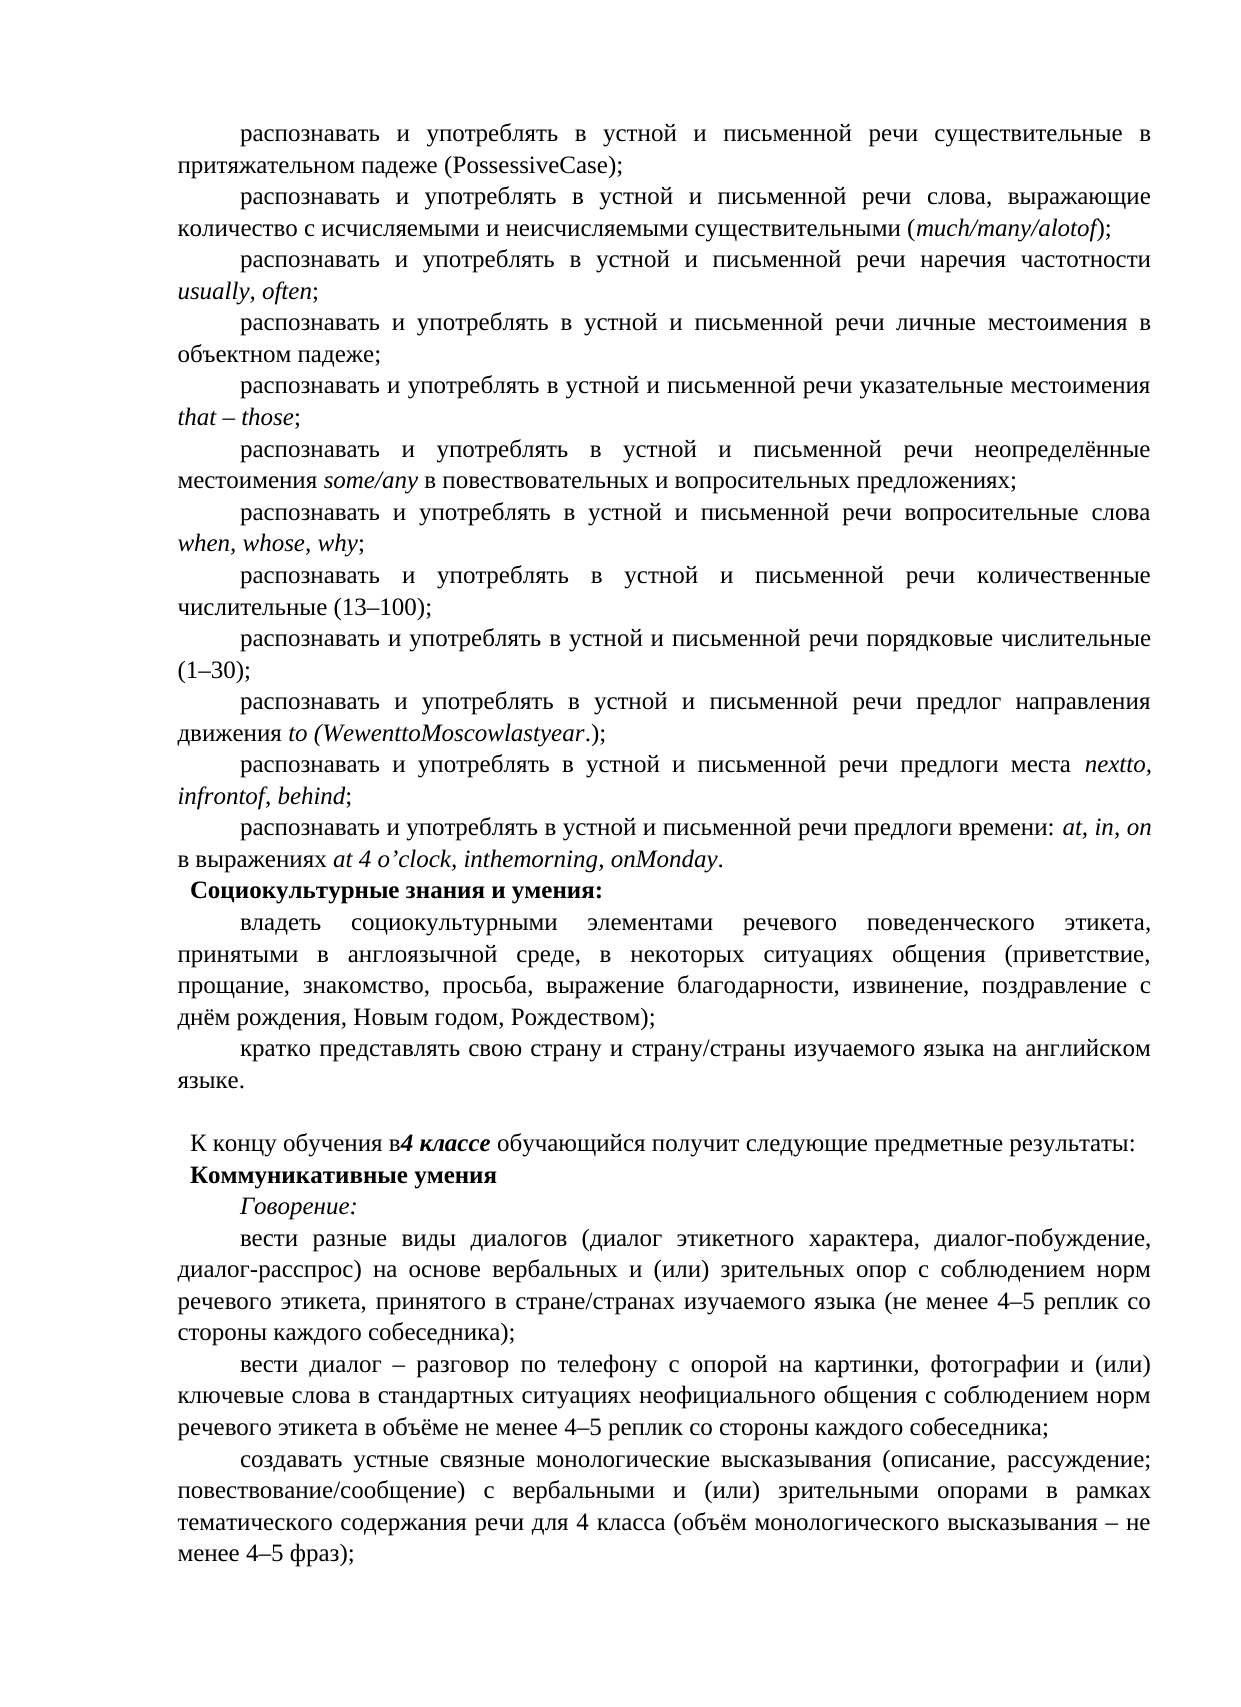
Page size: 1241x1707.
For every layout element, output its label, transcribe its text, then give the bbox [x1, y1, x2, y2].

text Говорение: [177, 1191, 1152, 1220]
text распознавать и употреблять в устной и письменной речи существительные в притяжательном падеже (PossessiveCase); [177, 118, 1152, 178]
text распознавать и употреблять в устной и письменной речи личные местоимения в объектном падеже; [177, 307, 1152, 368]
text Коммуникативные умения [190, 1160, 1152, 1188]
text распознавать и употреблять в устной и письменной речи вопросительные слова when, whose, why; [177, 497, 1152, 557]
text вести разные виды диалогов (диалог этикетного характера, диалог-побуждение, диалог-расспрос) на основе вербальных и (или) зрительных опор с соблюдением норм речевого этикета, принятого в стране/странах изучаемого языка (не менее 4–5 реплик со стороны каждого собеседника); [177, 1223, 1152, 1346]
text распознавать и употреблять в устной и письменной речи предлоги времени: at, in, on в выражениях at 4 o’clock, inthemorning, onMonday. [177, 812, 1152, 873]
text распознавать и употреблять в устной и письменной речи слова, выражающие количество с исчисляемыми и неисчисляемыми существительными (much/many/alotof); [177, 181, 1152, 242]
text распознавать и употреблять в устной и письменной речи указательные местоимения that – those; [177, 371, 1152, 431]
text распознавать и употреблять в устной и письменной речи неопределённые местоимения some/any в повествовательных и вопросительных предложениях; [177, 434, 1152, 494]
text распознавать и употреблять в устной и письменной речи наречия частотности usually, often; [177, 244, 1152, 305]
text распознавать и употреблять в устной и письменной речи предлог направления движения to (WewenttoMoscowlastyear.); [177, 686, 1152, 747]
text распознавать и употреблять в устной и письменной речи порядковые числительные (1–30); [177, 623, 1152, 683]
text К концу обучения в4 классе обучающийся получит следующие предметные результаты: [190, 1128, 1152, 1157]
text вести диалог – разговор по телефону с опорой на картинки, фотографии и (или) ключевые слова в стандартных ситуациях неофициального общения с соблюдением норм речевого этикета в объёме не менее 4–5 реплик со стороны каждого собеседника; [177, 1349, 1152, 1441]
text распознавать и употреблять в устной и письменной речи предлоги места nextto, infrontof, behind; [177, 749, 1152, 810]
text создавать устные связные монологические высказывания (описание, рассуждение; повествование/сообщение) с вербальными и (или) зрительными опорами в рамках тематического содержания речи для 4 класса (объём монологического высказывания – не менее 4–5 фраз); [177, 1444, 1152, 1567]
text кратко представлять свою страну и страну/страны изучаемого языка на английском языке. [177, 1033, 1152, 1094]
text распознавать и употреблять в устной и письменной речи количественные числительные (13–100); [177, 560, 1152, 620]
text Социокультурные знания и умения: [190, 876, 1152, 904]
text владеть социокультурными элементами речевого поведенческого этикета, принятыми в англоязычной среде, в некоторых ситуациях общения (приветствие, прощание, знакомство, просьба, выражение благодарности, извинение, поздравление с днём рождения, Новым годом, Рождеством); [177, 907, 1152, 1031]
